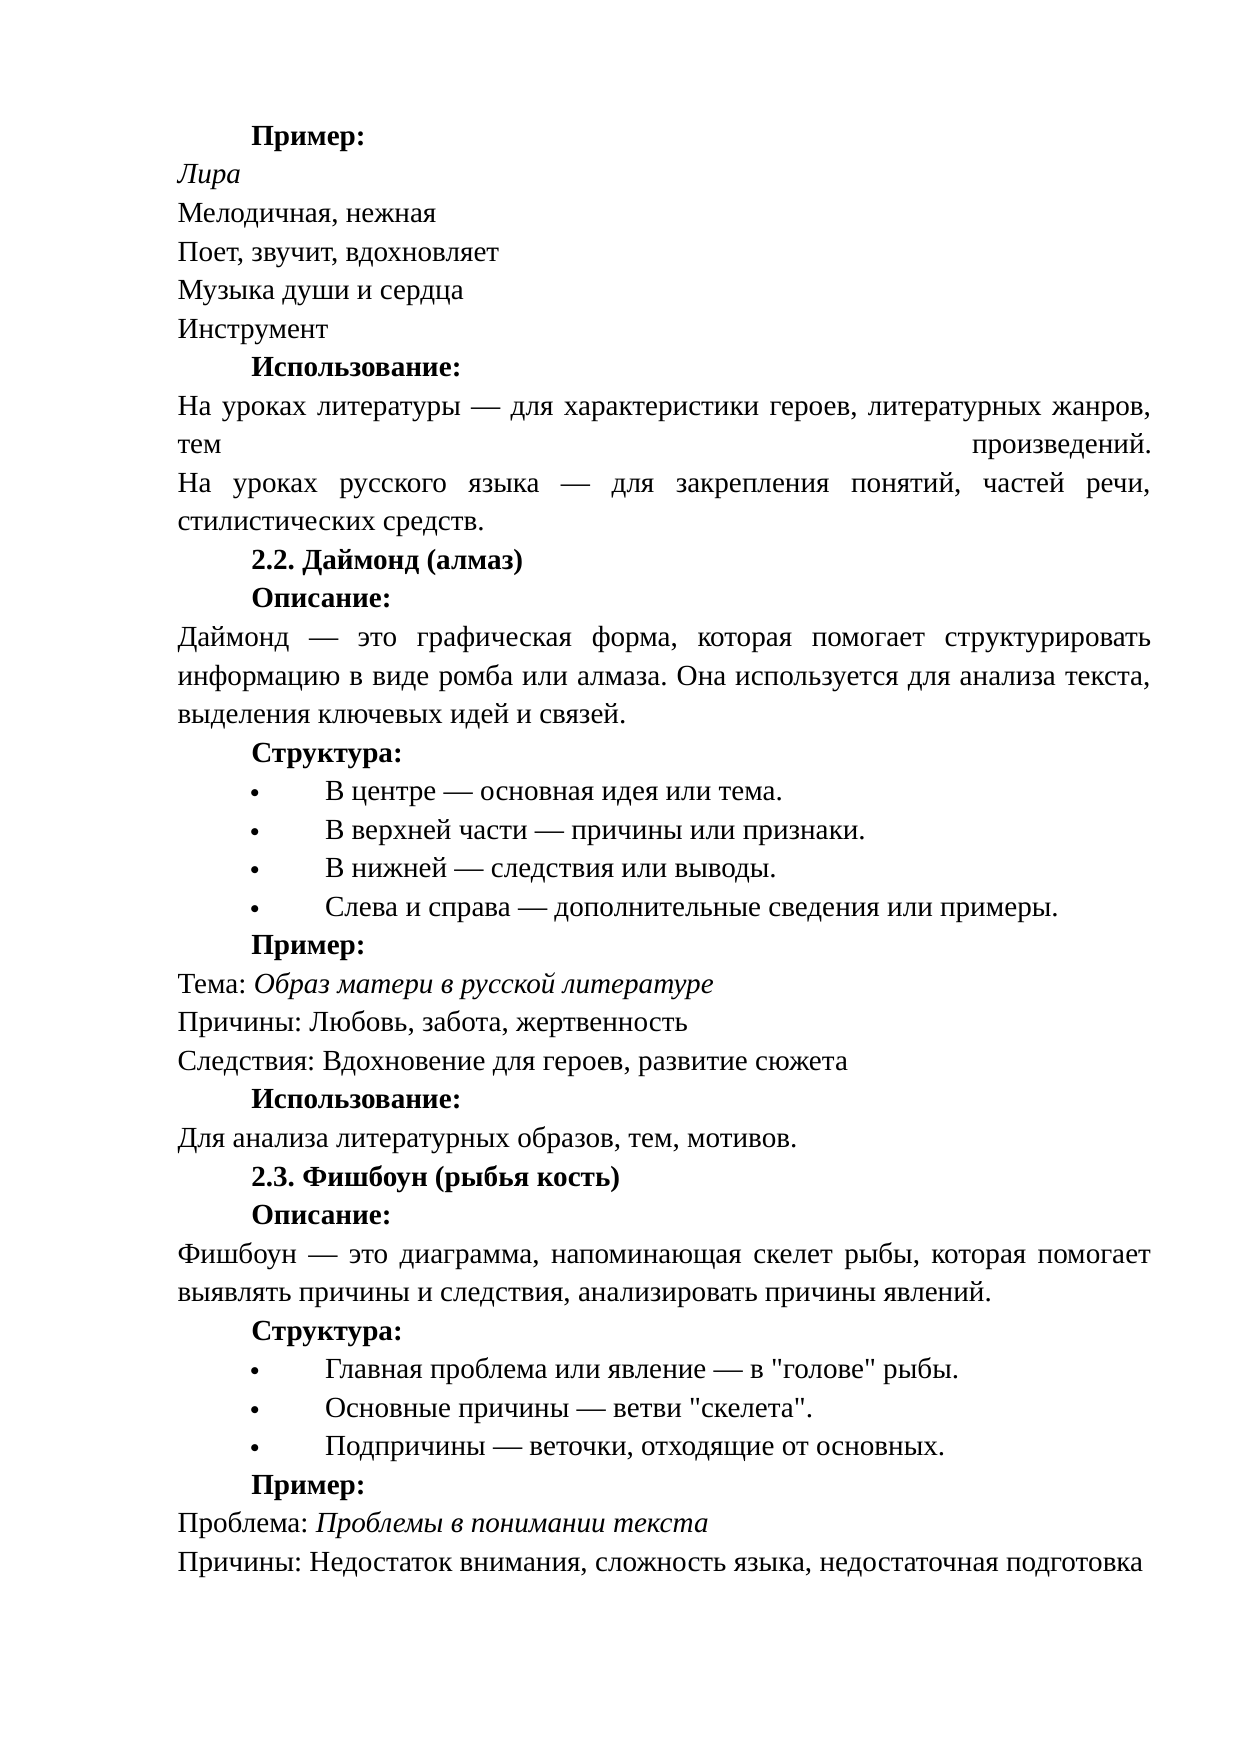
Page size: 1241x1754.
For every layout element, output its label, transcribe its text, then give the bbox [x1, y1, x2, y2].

list Подпричины — веточки, отходящие от основных. [177, 1428, 1152, 1462]
text Описание: Даймонд — это графическая форма, которая помогает структурировать информацию в виде ромба или алмаза. Она используется для анализа текста, выделения ключевых идей и связей. [177, 581, 1152, 730]
text Пример: Лира Мелодичная, нежная Поет, звучит, вдохновляет Музыка души и сердца Инструмент [177, 118, 1152, 344]
text Пример: Тема: Образ матери в русской литературе Причины: Любовь, забота, жертвенность Следствия: Вдохновение для героев, развитие сюжета [177, 927, 1152, 1077]
text Описание: Фишбоун — это диаграмма, напоминающая скелет рыбы, которая помогает выявлять причины и следствия, анализировать причины явлений. [177, 1197, 1152, 1308]
text Пример: Проблема: Проблемы в понимании текста Причины: Недостаток внимания, сложность языка, недостаточная подготовка [177, 1467, 1152, 1578]
text 2.3. Фишбоун (рыбья кость) [177, 1159, 1152, 1192]
list В нижней — следствия или выводы. [177, 850, 1152, 884]
list В верхней части — причины или признаки. [177, 812, 1152, 845]
text Использование: На уроках литературы — для характеристики героев, литературных жанров, тем произведений. На уроках русского языка — для закрепления понятий, частей речи, стилистических средств. [177, 349, 1152, 537]
text Структура: [177, 1313, 1152, 1346]
list В центре — основная идея или тема. [177, 773, 1152, 807]
text 2.2. Даймонд (алмаз) [177, 542, 1152, 576]
text Использование: Для анализа литературных образов, тем, мотивов. [177, 1082, 1152, 1154]
list Основные причины — ветви "скелета". [177, 1390, 1152, 1423]
list Главная проблема или явление — в "голове" рыбы. [177, 1351, 1152, 1385]
list Слева и справа — дополнительные сведения или примеры. [177, 889, 1152, 922]
text Структура: [177, 735, 1152, 768]
